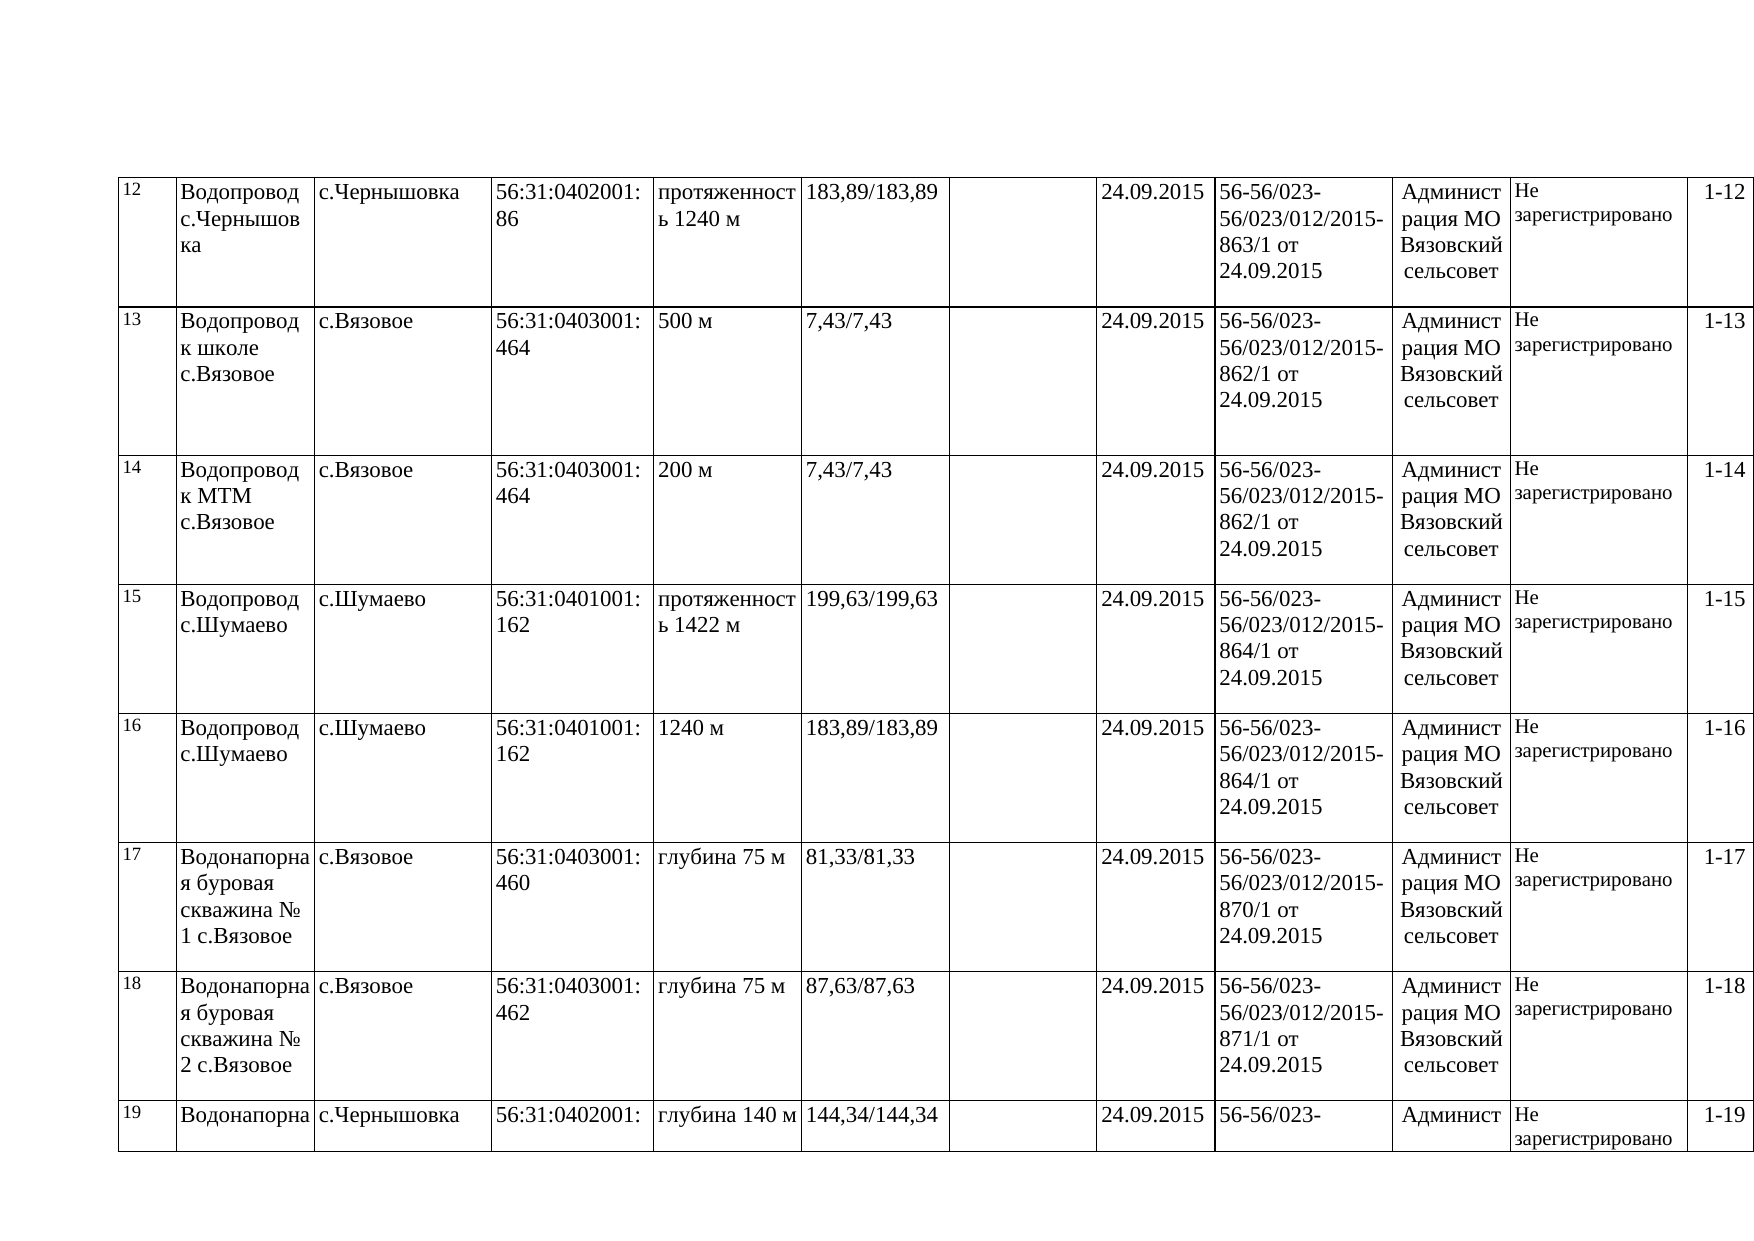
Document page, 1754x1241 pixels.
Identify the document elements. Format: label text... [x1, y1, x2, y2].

table_cell глубина [654, 1101, 801, 1151]
table_cell [950, 178, 1096, 306]
table_cell 56-56/023-56/023/012/2015-864/1 от 24.09.2015 [1216, 585, 1392, 713]
table_cell 183,89/183,89 [802, 178, 949, 306]
table_cell 1-12 [1688, 178, 1753, 306]
table_cell протяженность [654, 178, 801, 306]
table_cell [950, 585, 1096, 713]
table_cell 56:31:0402001:86 [492, 178, 653, 306]
table_cell Администрация МО Вязовский сельсовет [1393, 308, 1510, 454]
table_cell 14 [119, 456, 176, 584]
table_cell 17 [119, 843, 176, 971]
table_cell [1216, 1101, 1392, 1151]
table_cell глубина [654, 972, 801, 1100]
table_cell 13 [119, 308, 176, 454]
table_cell с.Вязовое [315, 843, 491, 971]
table_cell 56:31:0402001:87 [492, 1101, 653, 1151]
table_cell 24.09.2015 [1097, 585, 1214, 713]
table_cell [1393, 1101, 1510, 1151]
table_cell Не зарегистрировано [1511, 308, 1687, 454]
table_cell 24.09.2015 [1097, 843, 1214, 971]
table_cell [950, 308, 1096, 454]
table_cell Не зарегистрировано [1511, 972, 1687, 1100]
table_cell 500 м [654, 308, 801, 454]
table_cell Администрация МО Вязовский сельсовет [1393, 714, 1510, 842]
table_cell 24.09.2015 [1097, 1101, 1214, 1151]
table_cell 56:31:0401001:162 [492, 585, 653, 713]
table_cell Водонапорная буровая скважина № 2 с.Вязовое [177, 972, 314, 1100]
table_cell 56:31:0403001:462 [492, 972, 653, 1100]
table_cell протяженность 1422 м [654, 585, 801, 713]
table_cell 56-56/023-56/023/012/2015-871/1 от 24.09.2015 [1216, 972, 1392, 1100]
table_cell 199,63/199,63 [802, 585, 949, 713]
table_cell с.Шумаево [315, 714, 491, 842]
table_cell Администрация МО Вязовский сельсовет [1393, 843, 1510, 971]
table_cell 56-56/023-56/023/012/2015-862/1 от 24.09.2015 [1216, 308, 1392, 454]
table_cell 1-17 [1688, 843, 1753, 971]
table_cell 1240 м [654, 714, 801, 842]
table_cell 56:31:0401001:162 [492, 714, 653, 842]
table_cell Администрация МО Вязовский сельсовет [1393, 972, 1510, 1100]
table_cell 56-56/023-56/023/012/2015-863/1 от 24.09.2015 [1216, 178, 1392, 306]
table_cell [950, 456, 1096, 584]
table_cell 7,43/7,43 [802, 308, 949, 454]
table_cell с.Вязовое [315, 972, 491, 1100]
table_cell Водопровод к школе с.Вязовое [177, 308, 314, 454]
table_cell 15 [119, 585, 176, 713]
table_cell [1393, 178, 1510, 306]
table_cell 24.09.2015 [1097, 714, 1214, 842]
table_cell с.Вязовое [315, 456, 491, 584]
table_cell 1-13 [1688, 308, 1753, 454]
table_cell 18 [119, 972, 176, 1100]
table_cell 144,34/144,34 [802, 1101, 949, 1151]
table_cell Не зарегистрировано [1511, 456, 1687, 584]
table_cell с.Чернышовка [315, 178, 491, 306]
table_cell Не зарегистрировано [1511, 843, 1687, 971]
table_cell 1-19 [1688, 1101, 1753, 1151]
table_cell [950, 972, 1096, 1100]
table_cell 1-18 [1688, 972, 1753, 1100]
table_cell Водопровод к МТМ с.Вязовое [177, 456, 314, 584]
table_cell 56-56/023-56/023/012/2015-862/1 от 24.09.2015 [1216, 456, 1392, 584]
table_cell глубина [654, 843, 801, 971]
table_cell Водопровод с.Чернышовка [177, 178, 314, 306]
table_cell 24.09.2015 [1097, 456, 1214, 584]
table_cell 1-14 [1688, 456, 1753, 584]
table_cell 183,89/183,89 [802, 714, 949, 842]
table_cell 16 [119, 714, 176, 842]
table_cell 87,63/87,63 [802, 972, 949, 1100]
table_cell 200 м [654, 456, 801, 584]
table_cell [950, 1101, 1096, 1151]
table_cell 56:31:0403001:464 [492, 308, 653, 454]
table_cell 7,43/7,43 [802, 456, 949, 584]
table_cell 24.09.2015 [1097, 308, 1214, 454]
table_cell 81,33/81,33 [802, 843, 949, 971]
table_cell 1-15 [1688, 585, 1753, 713]
table_cell 56:31:0403001:460 [492, 843, 653, 971]
table_cell [950, 714, 1096, 842]
table_cell 19 [119, 1101, 176, 1151]
table_cell 56-56/023-56/023/012/2015-864/1 от 24.09.2015 [1216, 714, 1392, 842]
table_cell с.Чернышовка [315, 1101, 491, 1151]
table_cell с.Шумаево [315, 585, 491, 713]
table_cell Не зарегистрировано [1511, 1101, 1687, 1151]
table_cell с.Вязовое [315, 308, 491, 454]
table_cell Водопровод с.Шумаево [177, 714, 314, 842]
table_cell Администрация МО Вязовский сельсовет [1393, 585, 1510, 713]
table_cell 56:31:0403001:464 [492, 456, 653, 584]
table_cell 24.09.2015 [1097, 178, 1214, 306]
table_cell Не зарегистрировано [1511, 585, 1687, 713]
table_cell Администрация МО Вязовский сельсовет [1393, 456, 1510, 584]
table_cell 1-16 [1688, 714, 1753, 842]
table_cell Не зарегистрировано [1511, 178, 1687, 306]
table_cell [950, 843, 1096, 971]
table_cell Водонапорная буровая скважина № 1 с.Вязовое [177, 843, 314, 971]
table_cell 24.09.2015 [1097, 972, 1214, 1100]
table_cell 12 [119, 178, 176, 306]
table_cell Водопровод с.Шумаево [177, 585, 314, 713]
table_cell Не зарегистрировано [1511, 714, 1687, 842]
table_cell 56-56/023-56/023/012/2015-870/1 от 24.09.2015 [1216, 843, 1392, 971]
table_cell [177, 1101, 314, 1151]
